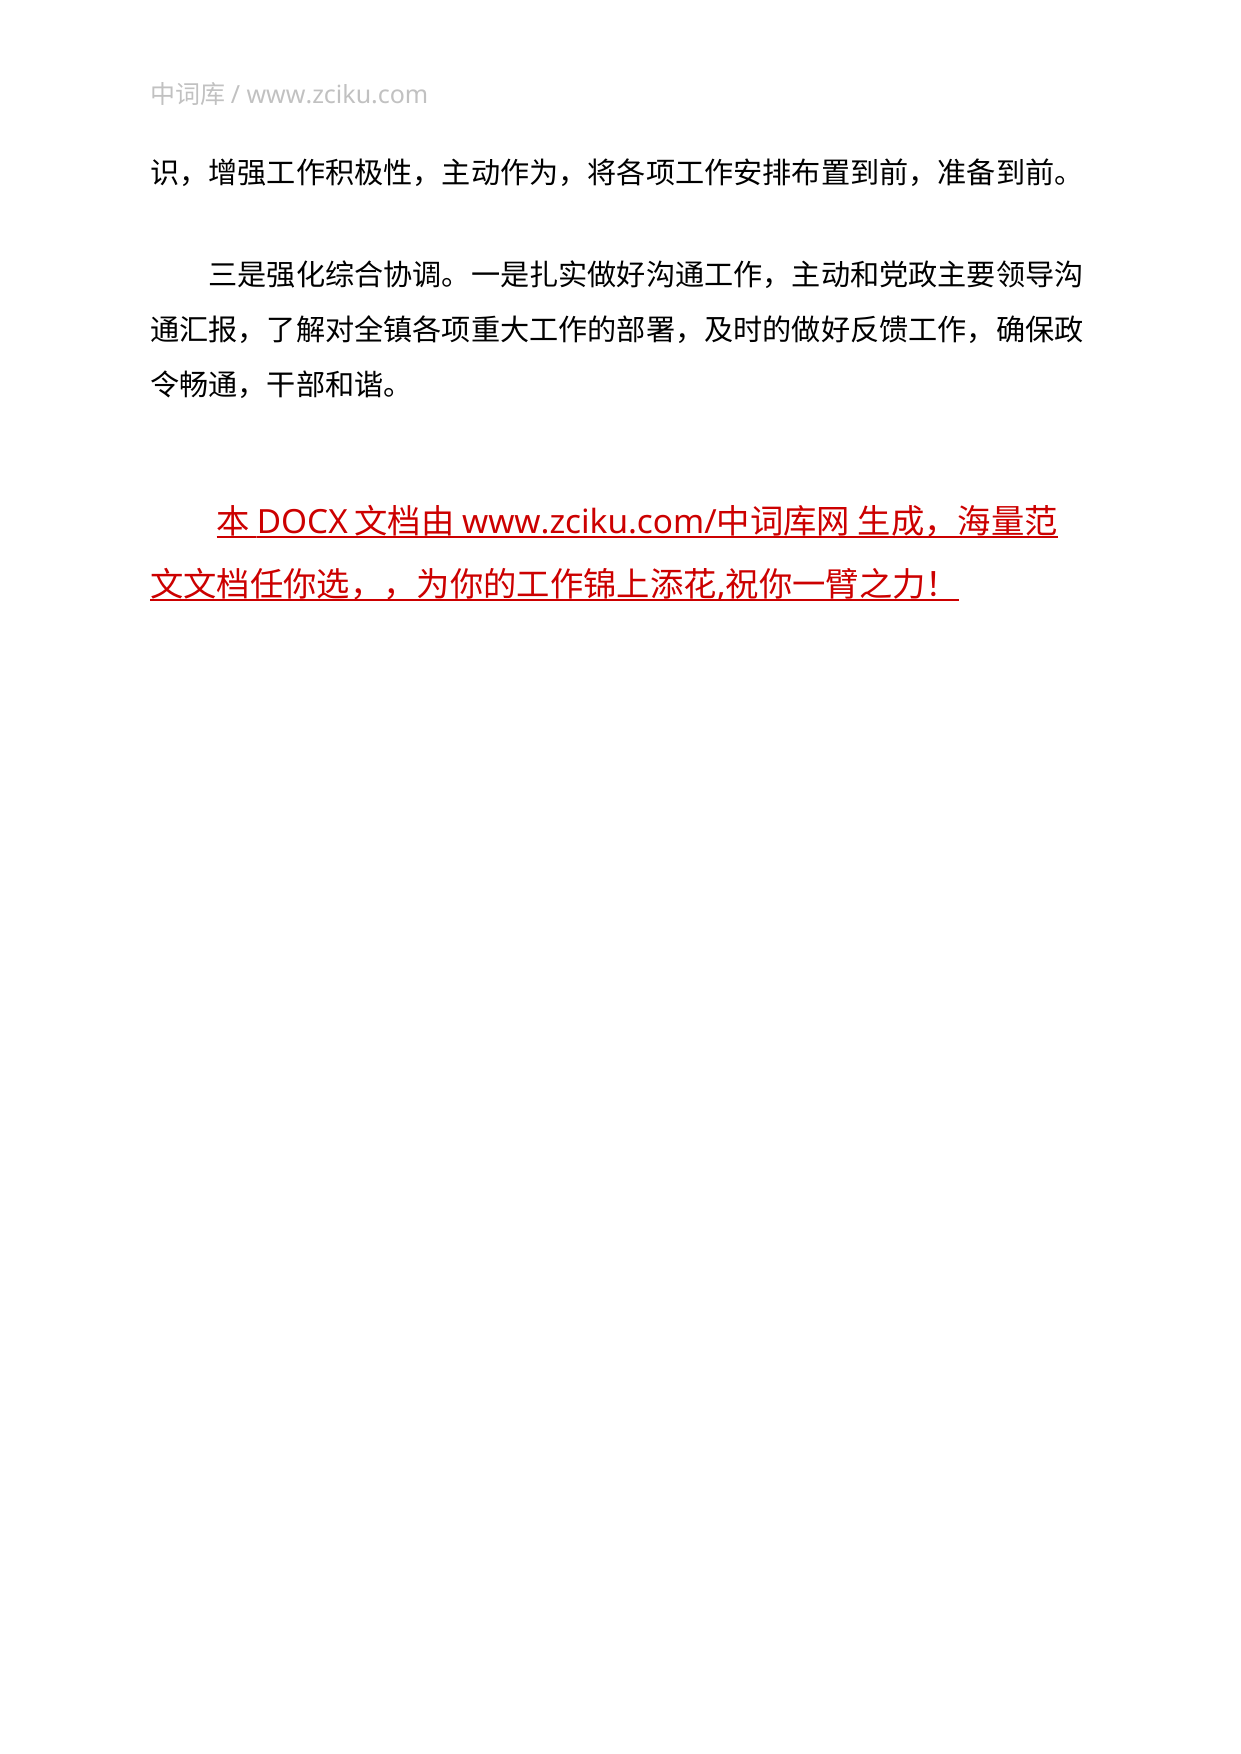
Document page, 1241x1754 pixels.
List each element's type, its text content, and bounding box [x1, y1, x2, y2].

text 三是强化综合协调。一是扎实做好沟通工作，主动和党政主要领导沟通汇报，了解对全镇各项重大工作的部署，及时的做好反馈工作，确保政令畅通，干部和谐。 [150, 252, 1090, 404]
text 本DOCX文档由 www.zciku.com/中词库网 生成，海量范文文档任你选，，为你的工作锦上添花,祝你一臂之力！ [150, 494, 1090, 606]
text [150, 150, 1090, 192]
